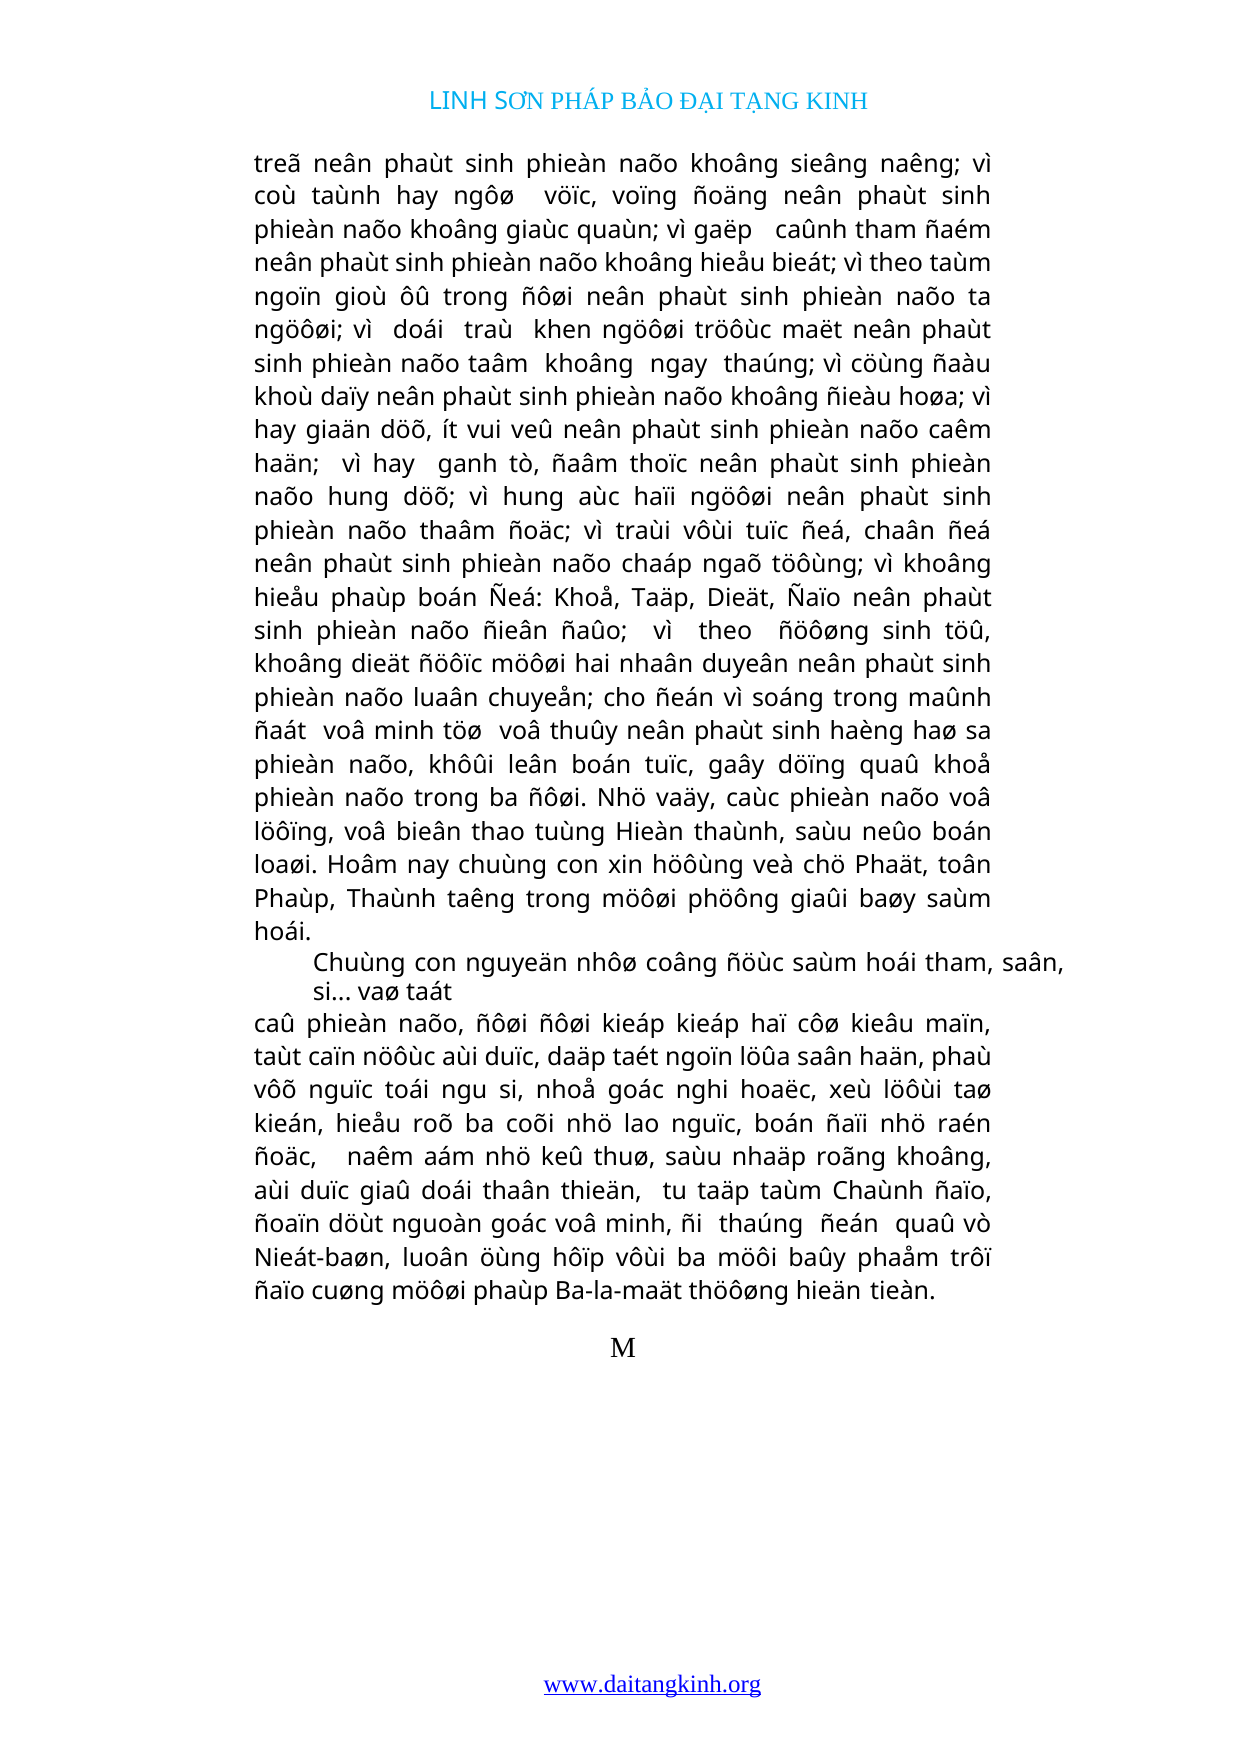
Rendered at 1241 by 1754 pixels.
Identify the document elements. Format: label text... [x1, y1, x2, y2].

text Chuùng con nguyeän nhôø coâng ñöùc saùm hoái tham, saân, si... vaø taát [313, 948, 1065, 1006]
text caû phieàn naõo, ñôøi ñôøi kieáp kieáp haï côø kieâu maïn, taùt caïn nöôùc aùi duïc, daäp taét ngoïn löûa saân haän, phaù vôõ nguïc toái ngu si, nhoå goác nghi hoaëc, xeù löôùi taø kieán, hieåu roõ ba coõi nhö lao nguïc, boán ñaïi nhö raén ñoäc, naêm aám nhö keû thuø, saùu nhaäp roãng khoâng, aùi duïc giaû doái thaân thieän, tu taäp taùm Chaùnh ñaïo, ñoaïn döùt nguoàn goác voâ minh, ñi thaúng ñeán quaû vò Nieát-baøn, luoân öùng hôïp vôùi ba möôi baûy phaåm trôï ñaïo cuøng möôøi phaùp Ba-la-maät thöôøng hieän tieàn. [254, 1006, 992, 1307]
text www.daitangkinh.org [336, 1669, 969, 1697]
text M [180, 1330, 1065, 1363]
text treã neân phaùt sinh phieàn naõo khoâng sieâng naêng; vì coù taùnh hay ngôø vöïc, voïng ñoäng neân phaùt sinh phieàn naõo khoâng giaùc quaùn; vì gaëp caûnh tham ñaém neân phaùt sinh phieàn naõo khoâng hieåu bieát; vì theo taùm ngoïn gioù ôû trong ñôøi neân phaùt sinh phieàn naõo ta ngöôøi; vì doái traù khen ngöôøi tröôùc maët neân phaùt sinh phieàn naõo taâm khoâng ngay thaúng; vì cöùng ñaàu khoù daïy neân phaùt sinh phieàn naõo khoâng ñieàu hoøa; vì hay giaän döõ, ít vui veû neân phaùt sinh phieàn naõo caêm haän; vì hay ganh tò, ñaâm thoïc neân phaùt sinh phieàn naõo hung döõ; vì hung aùc haïi ngöôøi neân phaùt sinh phieàn naõo thaâm ñoäc; vì traùi vôùi tuïc ñeá, chaân ñeá neân phaùt sinh phieàn naõo chaáp ngaõ töôùng; vì khoâng hieåu phaùp boán Ñeá: Khoå, Taäp, Dieät, Ñaïo neân phaùt sinh phieàn naõo ñieân ñaûo; vì theo ñöôøng sinh töû, khoâng dieät ñöôïc möôøi hai nhaân duyeân neân phaùt sinh phieàn naõo luaân chuyeån; cho ñeán vì soáng trong maûnh ñaát voâ minh töø voâ thuûy neân phaùt sinh haèng haø sa phieàn naõo, khôûi leân boán tuïc, gaây döïng quaû khoå phieàn naõo trong ba ñôøi. Nhö vaäy, caùc phieàn naõo voâ löôïng, voâ bieân thao tuùng Hieàn thaùnh, saùu neûo boán loaøi. Hoâm nay chuùng con xin höôùng veà chö Phaät, toân Phaùp, Thaùnh taêng trong möôøi phöông giaûi baøy saùm hoái. [254, 145, 992, 948]
